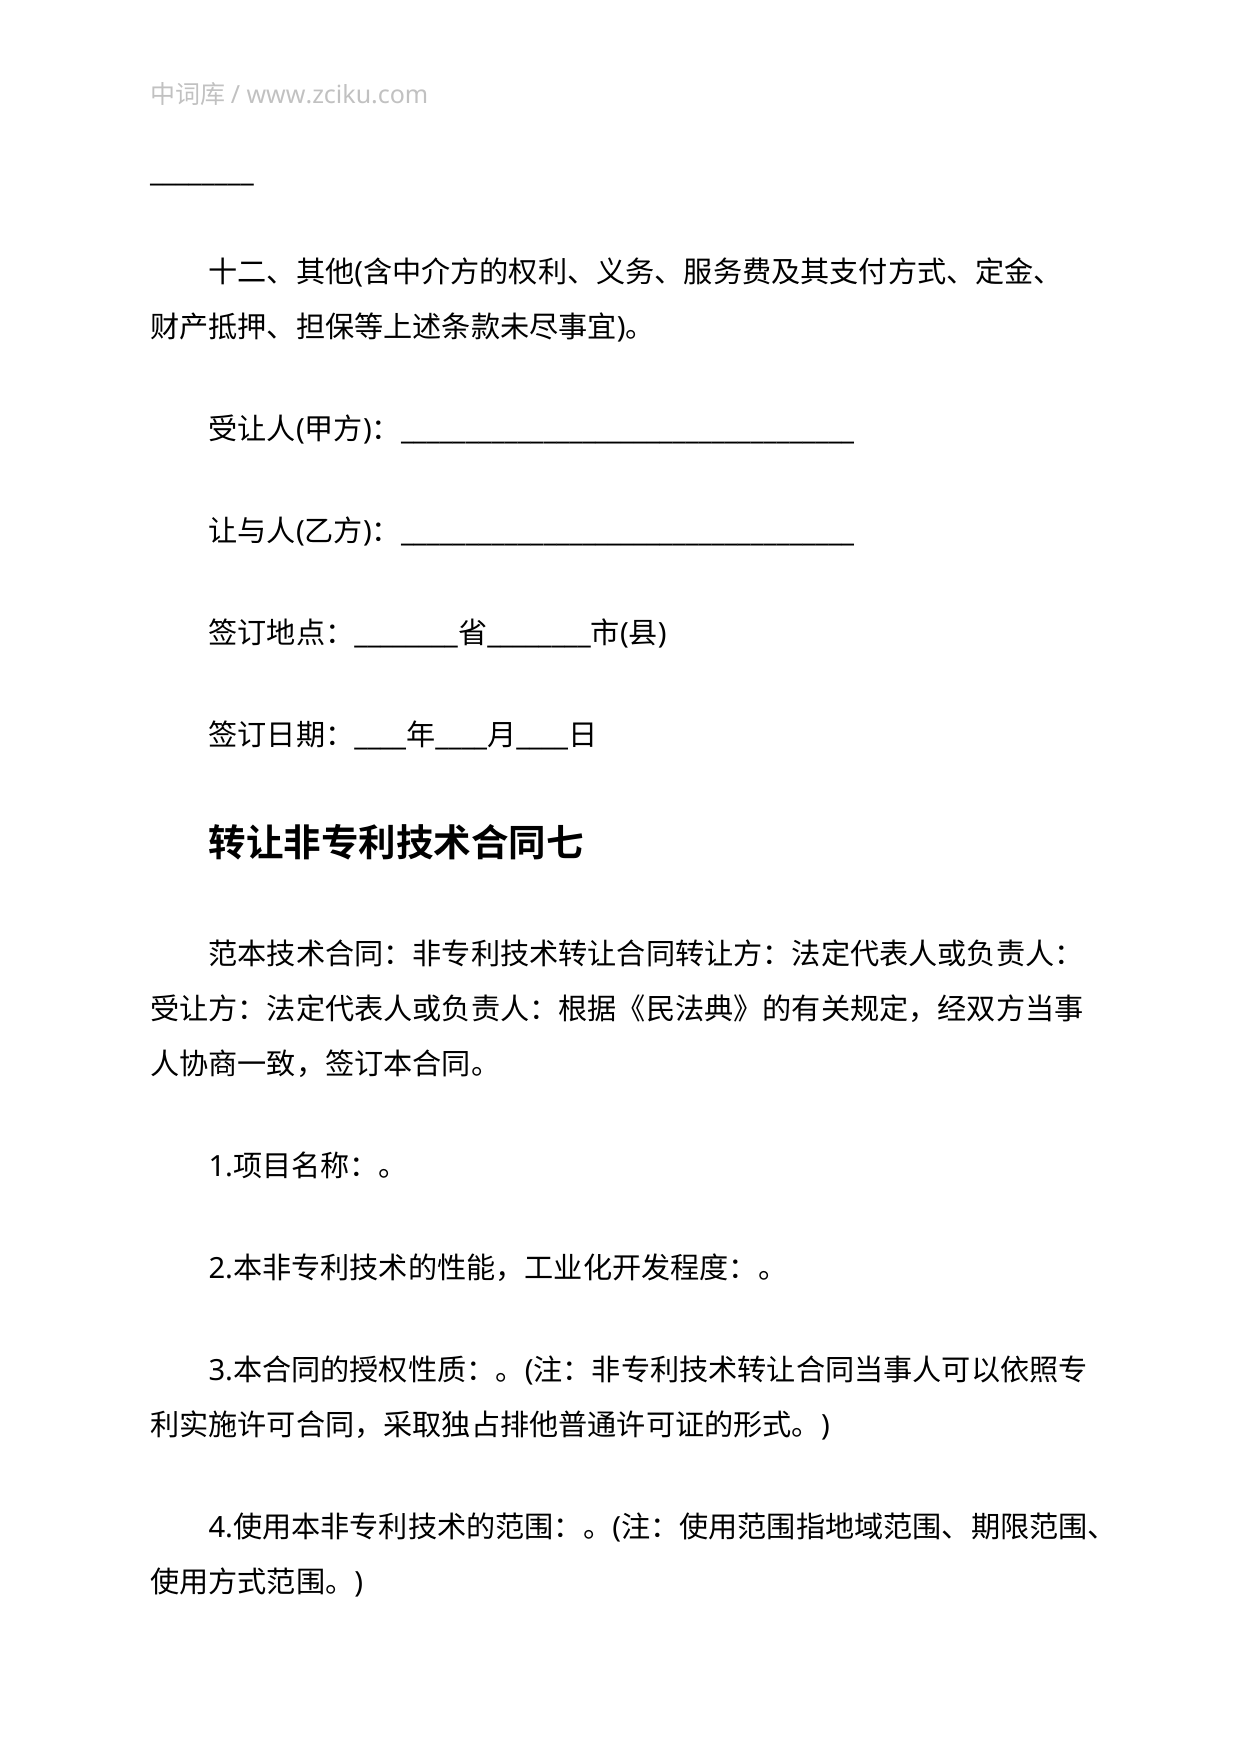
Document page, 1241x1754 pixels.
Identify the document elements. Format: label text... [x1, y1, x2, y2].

text 3.本合同的授权性质：。(注：非专利技术转让合同当事人可以依照专利实施许可合同，采取独占排他普通许可证的形式。) [150, 1346, 1090, 1444]
text 签订地点：________省________市(县) [150, 609, 1090, 652]
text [150, 150, 1090, 190]
text 4.使用本非专利技术的范围：。(注：使用范围指地域范围、期限范围、使用方式范围。) [150, 1503, 1090, 1601]
text 让与人(乙方)：___________________________________ [150, 507, 1090, 550]
text 受让人(甲方)：___________________________________ [150, 405, 1090, 448]
text 范本技术合同：非专利技术转让合同转让方：法定代表人或负责人：受让方：法定代表人或负责人：根据《民法典》的有关规定，经双方当事人协商一致，签订本合同。 [150, 931, 1090, 1083]
text 2.本非专利技术的性能，工业化开发程度：。 [150, 1244, 1090, 1287]
text 签订日期：____年____月____日 [150, 711, 1090, 754]
text 转让非专利技术合同七 [150, 813, 1090, 868]
text 十二、其他(含中介方的权利、义务、服务费及其支付方式、定金、财产抵押、担保等上述条款未尽事宜)。 [150, 248, 1090, 346]
text 1.项目名称：。 [150, 1142, 1090, 1185]
